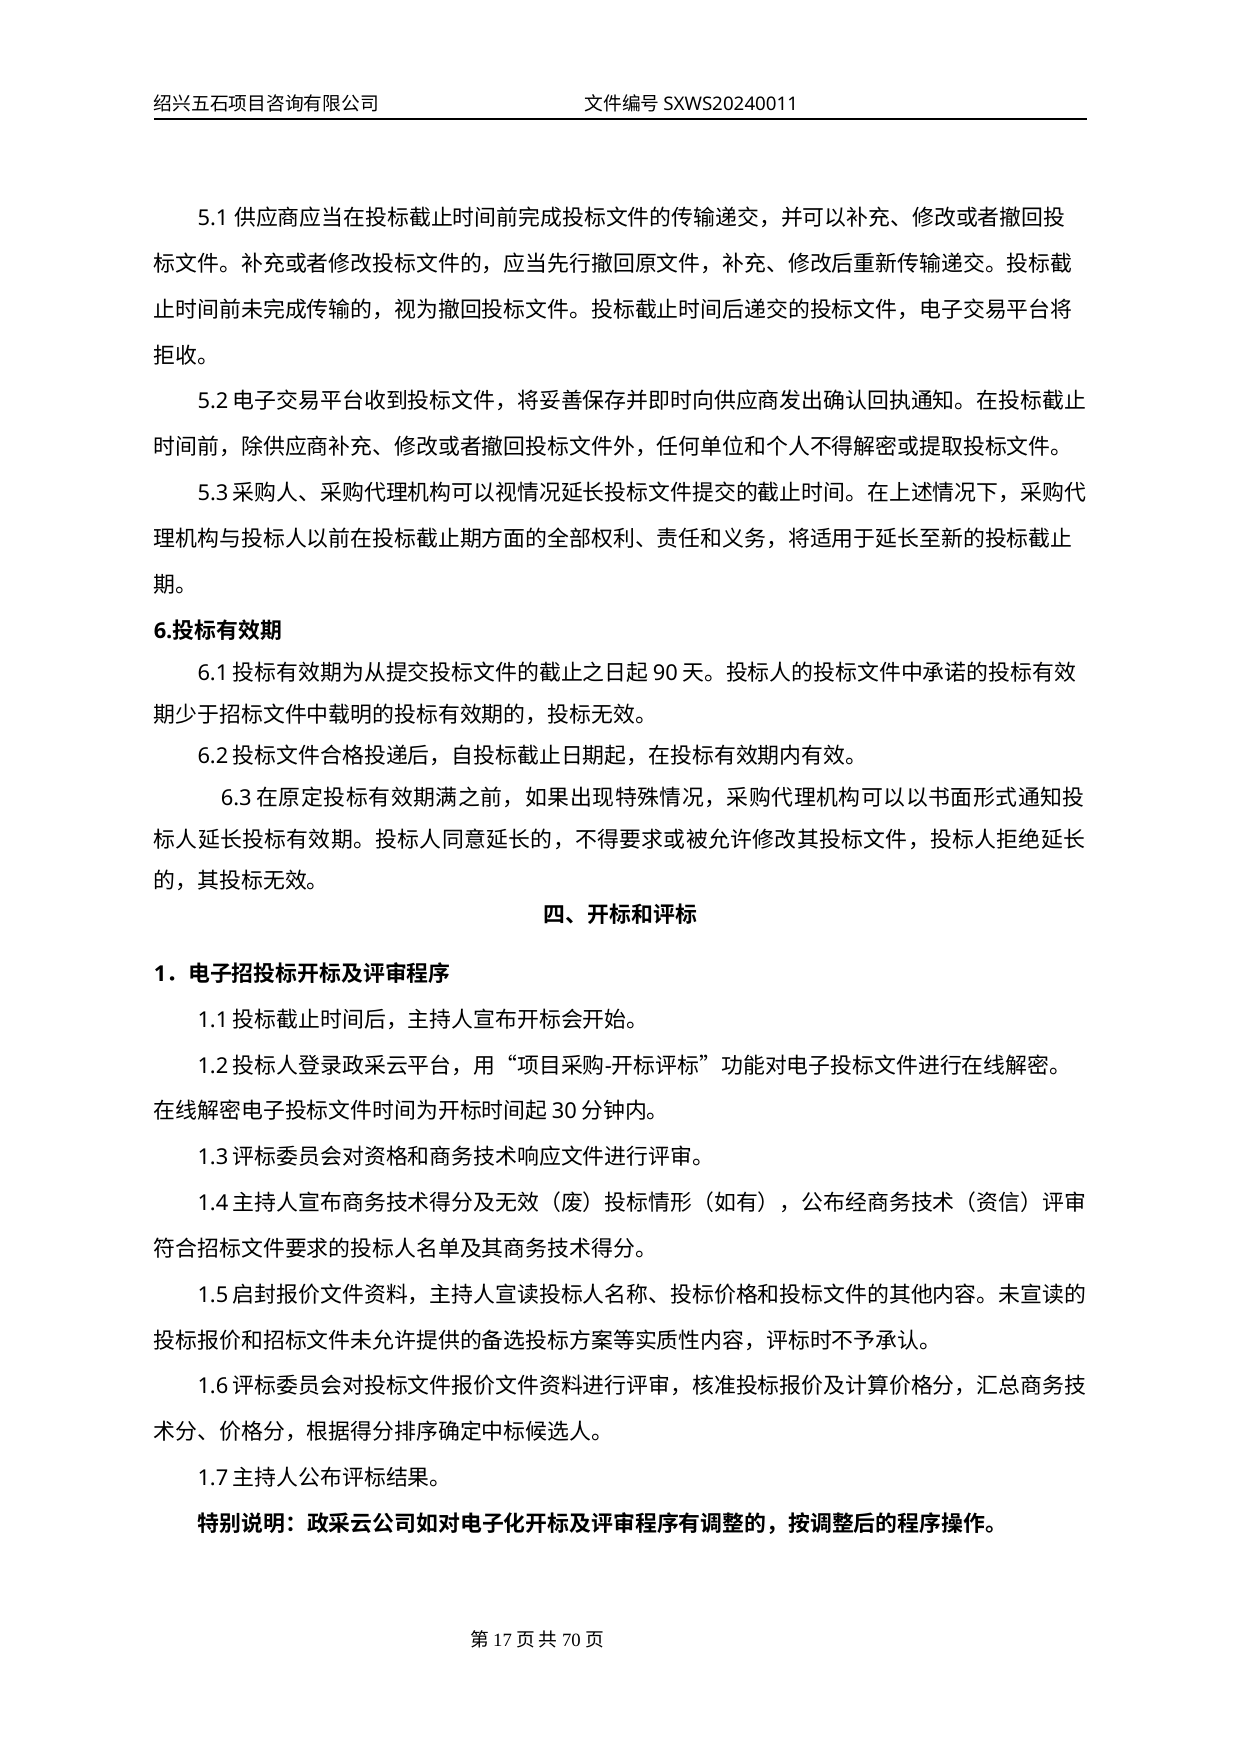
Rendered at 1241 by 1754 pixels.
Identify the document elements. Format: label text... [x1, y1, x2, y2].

text 四、开标和评标 [153, 897, 1087, 929]
text 1.3评标委员会对资格和商务技术响应文件进行评审。 [153, 1128, 1087, 1174]
text 1.4主持人宣布商务技术得分及无效（废）投标情形（如有），公布经商务技术（资信）评审符合招标文件要求的投标人名单及其商务技术得分。 [153, 1174, 1087, 1266]
text 1.6评标委员会对投标文件报价文件资料进行评审，核准投标报价及计算价格分，汇总商务技术分、价格分，根据得分排序确定中标候选人。 [153, 1357, 1087, 1449]
text 6.投标有效期 [153, 601, 1087, 647]
text 6.3在原定投标有效期满之前，如果出现特殊情况，采购代理机构可以以书面形式通知投标人延长投标有效期。投标人同意延长的，不得要求或被允许修改其投标文件，投标人拒绝延长的，其投标无效。 [153, 772, 1087, 897]
text 5.2电子交易平台收到投标文件，将妥善保存并即时向供应商发出确认回执通知。在投标截止时间前，除供应商补充、修改或者撤回投标文件外，任何单位和个人不得解密或提取投标文件。 [153, 372, 1087, 464]
text 1.5启封报价文件资料，主持人宣读投标人名称、投标价格和投标文件的其他内容。未宣读的投标报价和招标文件未允许提供的备选投标方案等实质性内容，评标时不予承认。 [153, 1266, 1087, 1357]
text 5.1 供应商应当在投标截止时间前完成投标文件的传输递交，并可以补充、修改或者撤回投标文件。补充或者修改投标文件的，应当先行撤回原文件，补充、修改后重新传输递交。投标截止时间前未完成传输的，视为撤回投标文件。投标截止时间后递交的投标文件，电子交易平台将拒收。 [153, 189, 1087, 372]
text 1.7主持人公布评标结果。 [153, 1449, 1087, 1495]
text 特别说明：政采云公司如对电子化开标及评审程序有调整的，按调整后的程序操作。 [153, 1495, 1087, 1541]
text 1.1投标截止时间后，主持人宣布开标会开始。 [153, 991, 1087, 1036]
text 6.1投标有效期为从提交投标文件的截止之日起90天。投标人的投标文件中承诺的投标有效期少于招标文件中载明的投标有效期的，投标无效。 [153, 647, 1087, 731]
text 1．电子招投标开标及评审程序 [153, 945, 1087, 991]
text 1.2投标人登录政采云平台，用“项目采购-开标评标”功能对电子投标文件进行在线解密。在线解密电子投标文件时间为开标时间起30分钟内。 [153, 1036, 1087, 1128]
text 5.3采购人、采购代理机构可以视情况延长投标文件提交的截止时间。在上述情况下，采购代理机构与投标人以前在投标截止期方面的全部权利、责任和义务，将适用于延长至新的投标截止期。 [153, 464, 1087, 601]
text 6.2投标文件合格投递后，自投标截止日期起，在投标有效期内有效。 [153, 731, 1087, 772]
